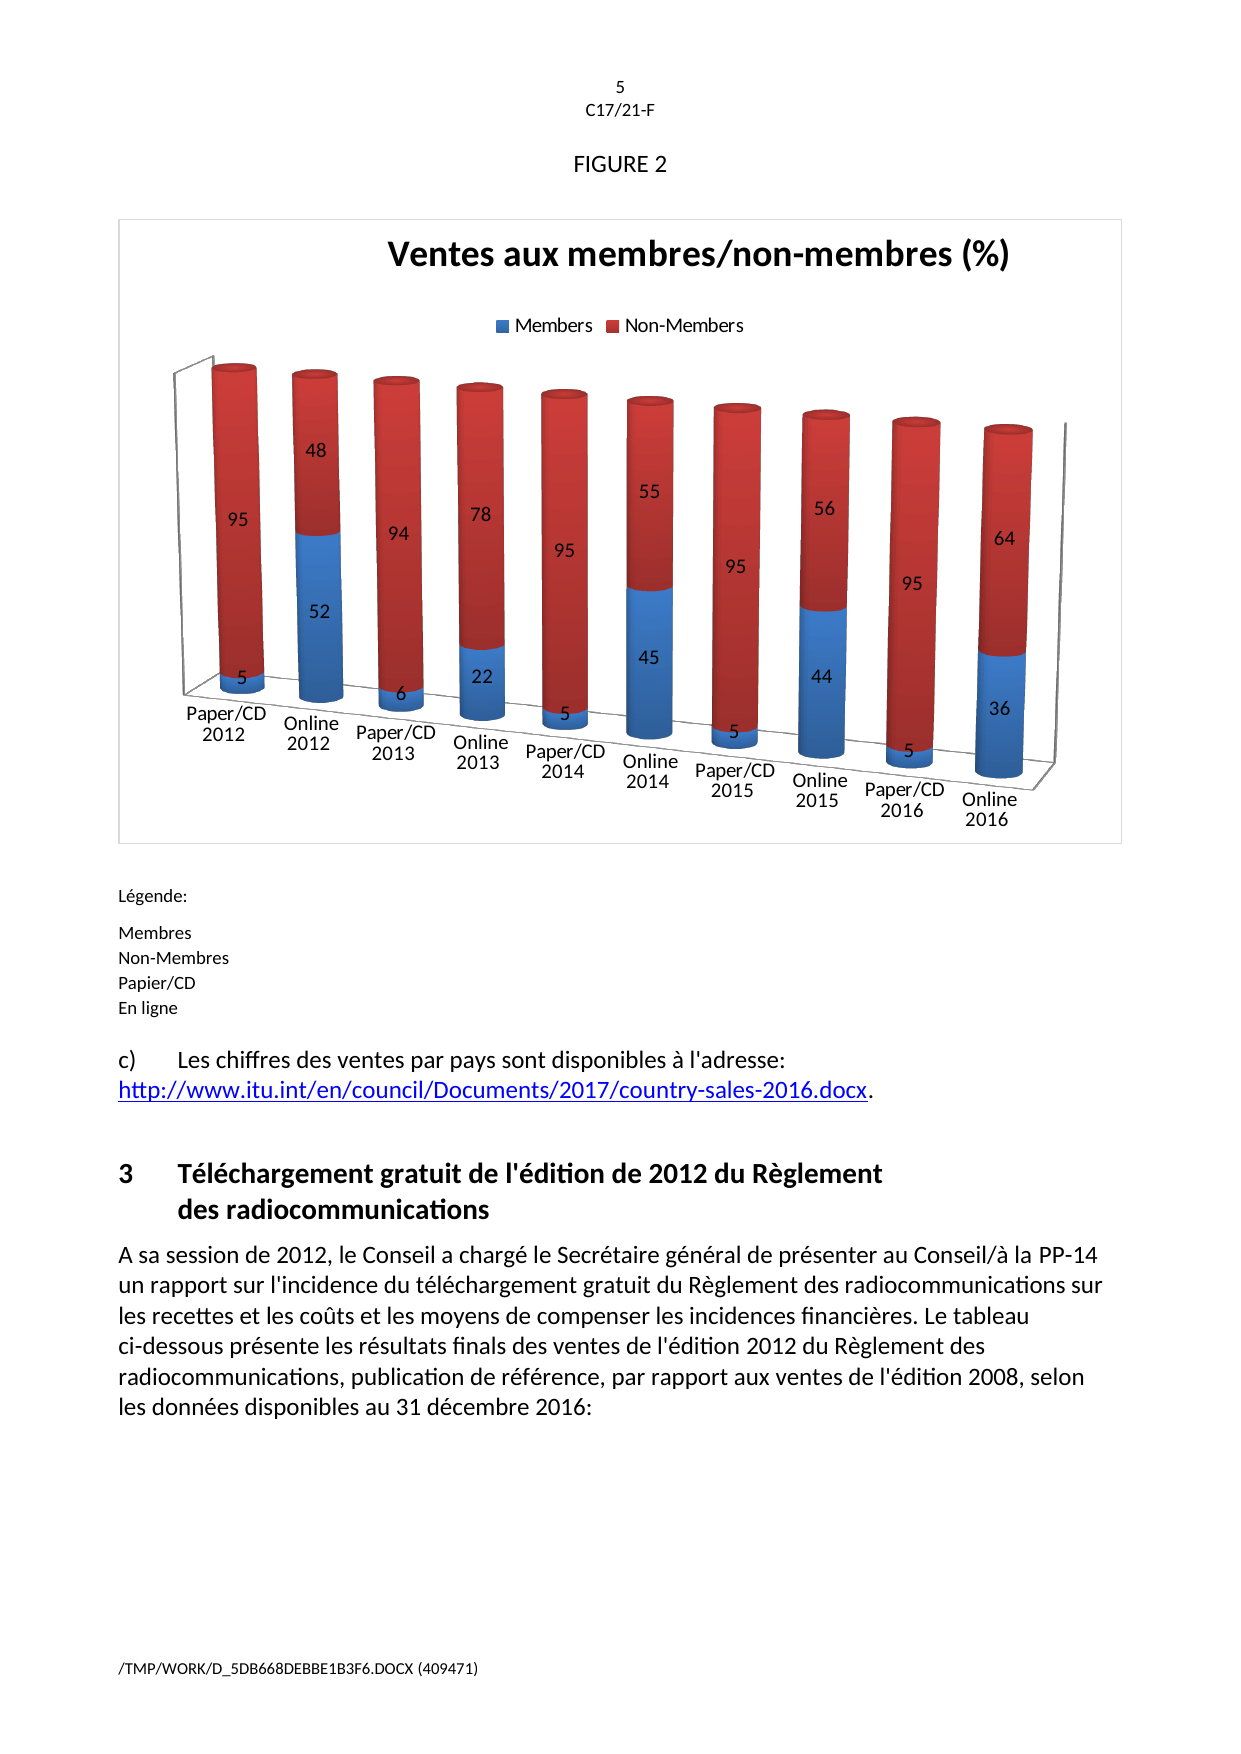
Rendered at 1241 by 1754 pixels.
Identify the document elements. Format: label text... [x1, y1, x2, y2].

text Papier/CD [118, 971, 1122, 994]
text Membres [118, 921, 1122, 944]
text Légende: [118, 885, 1122, 908]
text A sa session de 2012, le Conseil a chargé le Secrétaire général de présenter au Conseil/à la PP-14 un rapport sur l'incidence du téléchargement gratuit du Règlement des radiocommunications sur les recettes et les coûts et les moyens de compenser les incidences financières. Le tableau ci-dessous présente les résultats finals des ventes de l'édition 2012 du Règlement des radiocommunications, publication de référence, par rapport aux ventes de l'édition 2008, selon les données disponibles au 31 décembre 2016: [118, 1239, 1122, 1422]
text En ligne [118, 996, 1122, 1019]
text Non-Membres [118, 946, 1122, 969]
subtitle 3 Téléchargement gratuit de l'édition de 2012 du Règlement des radiocommunications [118, 1155, 1122, 1226]
text Figure 2 [118, 148, 1122, 178]
text c) Les chiffres des ventes par pays sont disponibles à l'adresse: http://www.itu.int/en/council/Documents/2017/country-sales-2016.docx. [118, 1044, 1122, 1105]
